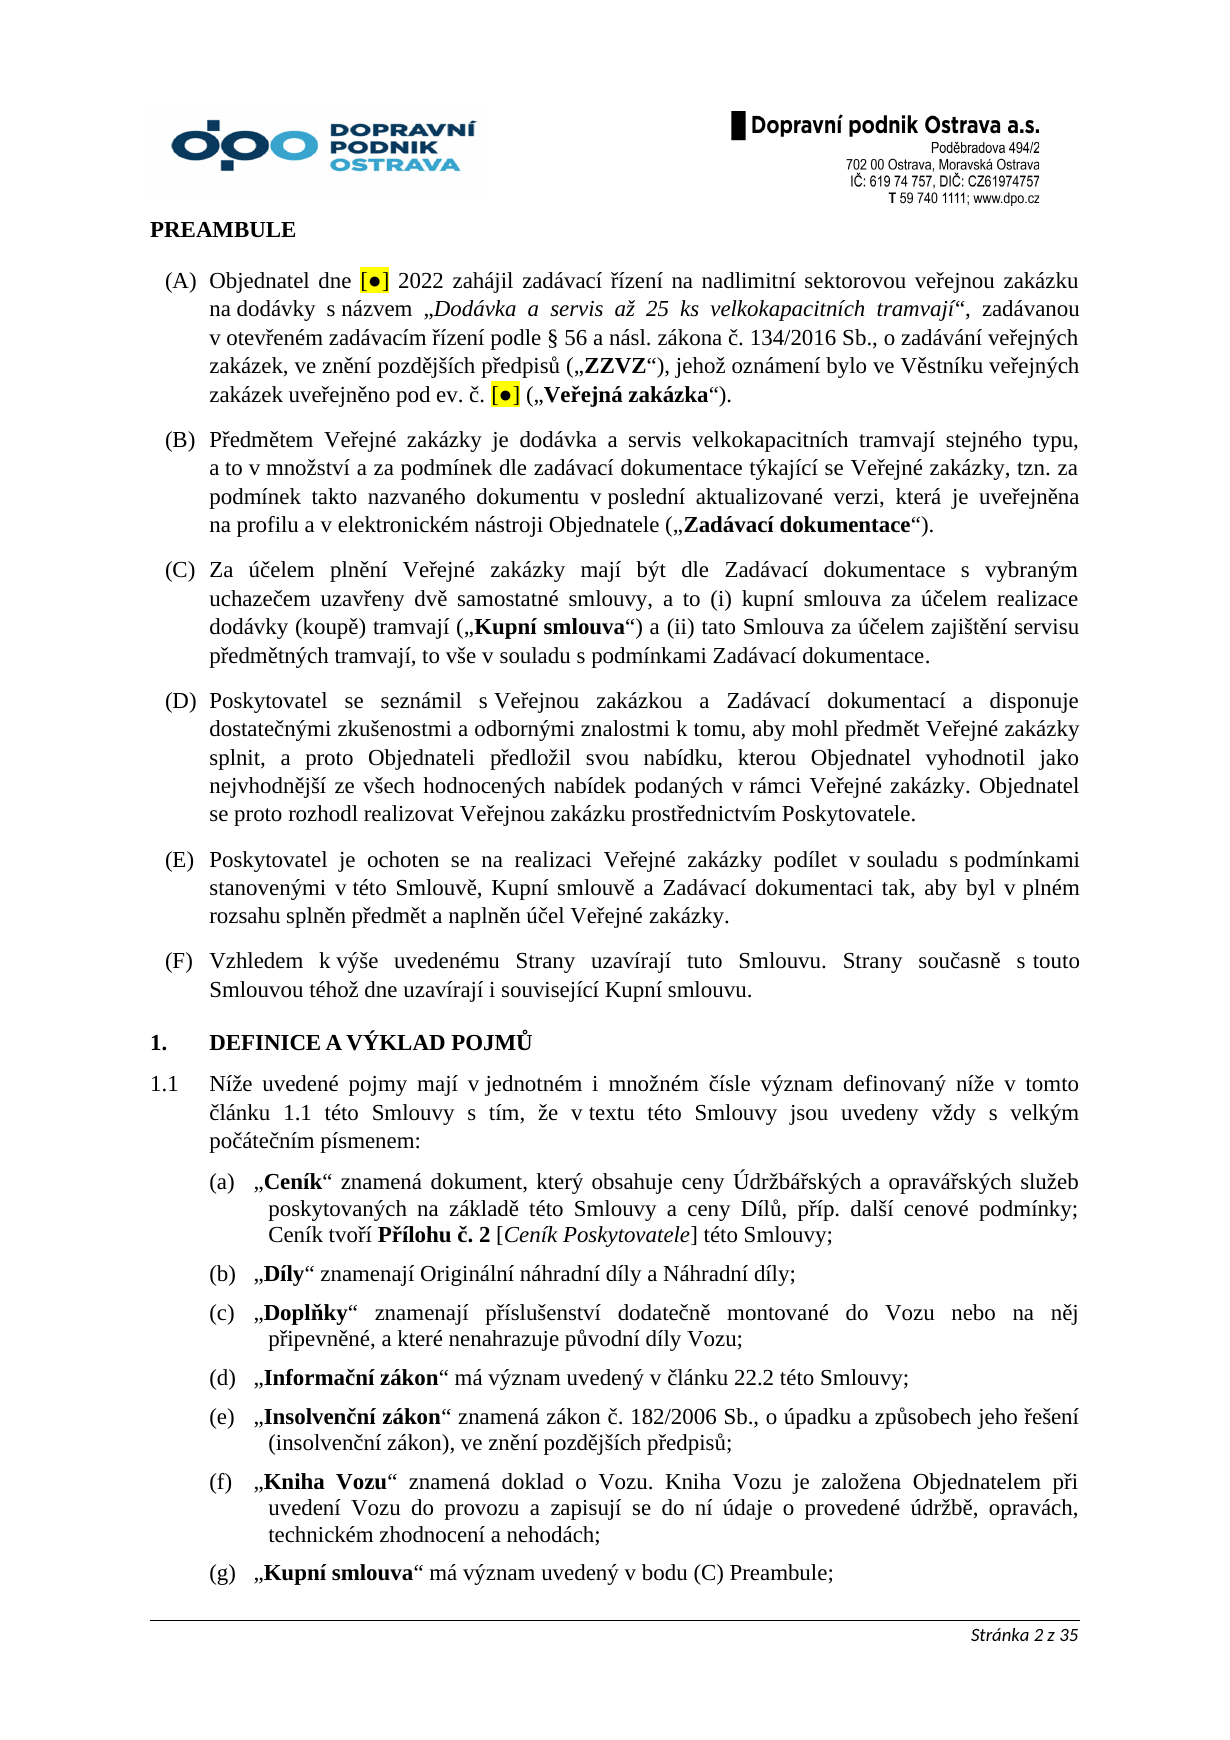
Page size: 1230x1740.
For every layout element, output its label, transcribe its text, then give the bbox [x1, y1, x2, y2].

text Za účelem plnění Veřejné zakázky mají být dle Zadávací dokumentace s vybraným uchazečem uzavřeny dvě samostatné smlouvy, a to (i) kupní smlouva za účelem realizace dodávky (koupě) tramvají („Kupní smlouva“) a (ii) tato Smlouva za účelem zajištění servisu předmětných tramvají, to vše v souladu s podmínkami Zadávací dokumentace. [165, 556, 1080, 668]
text „Doplňky“ znamenají příslušenství dodatečně montované do Vozu nebo na něj připevněné, a které nenahrazuje původní díly Vozu; [209, 1299, 1080, 1351]
text „Insolvenční zákon“ znamená zákon č. 182/2006 Sb., o úpadku a způsobech jeho řešení (insolvenční zákon), ve znění pozdějších předpisů; [209, 1403, 1080, 1455]
text Poskytovatel se seznámil s Veřejnou zakázkou a Zadávací dokumentací a disponuje dostatečnými zkušenostmi a odbornými znalostmi k tomu, aby mohl předmět Veřejné zakázky splnit, a proto Objednateli předložil svou nabídku, kterou Objednatel vyhodnotil jako nejvhodnější ze všech hodnocených nabídek podaných v rámci Veřejné zakázky. Objednatel se proto rozhodl realizovat Veřejnou zakázku prostřednictvím Poskytovatele. [165, 687, 1080, 827]
text „Kupní smlouva“ má význam uvedený v bodu (C) Preambule; [209, 1559, 1080, 1586]
text Předmětem Veřejné zakázky je dodávka a servis velkokapacitních tramvají stejného typu, a to v množství a za podmínek dle zadávací dokumentace týkající se Veřejné zakázky, tzn. za podmínek takto nazvaného dokumentu v poslední aktualizované verzi, která je uveřejněna na profilu a v elektronickém nástroji Objednatele („Zadávací dokumentace“). [165, 426, 1080, 538]
text „Díly“ znamenají Originální náhradní díly a Náhradní díly; [209, 1260, 1080, 1286]
text „Ceník“ znamená dokument, který obsahuje ceny Údržbářských a opravářských služeb poskytovaných na základě této Smlouvy a ceny Dílů, příp. další cenové podmínky; Ceník tvoří Přílohu č. 2 [Ceník Poskytovatele] této Smlouvy; [209, 1168, 1080, 1247]
text Vzhledem k výše uvedenému Strany uzavírají tuto Smlouvu. Strany současně s touto Smlouvou téhož dne uzavírají i související Kupní smlouvu. [165, 948, 1080, 1002]
picture [731, 111, 1040, 206]
text Objednatel dne [●] 2022 zahájil zadávací řízení na nadlimitní sektorovou veřejnou zakázku na dodávky s názvem „Dodávka a servis až 25 ks velkokapacitních tramvají“, zadávanou v otevřeném zadávacím řízení podle § 56 a násl. zákona č. 134/2016 Sb., o zadávání veřejných zakázek, ve znění pozdějších předpisů („ZZVZ“), jehož oznámení bylo ve Věstníku veřejných zakázek uveřejněno pod ev. č. [●] („Veřejná zakázka“). [165, 267, 1080, 407]
picture [150, 103, 486, 199]
text „Kniha Vozu“ znamená doklad o Vozu. Kniha Vozu je založena Objednatelem při uvedení Vozu do provozu a zapisují se do ní údaje o provedené údržbě, opravách, technickém zhodnocení a nehodách; [209, 1468, 1080, 1547]
text „Informační zákon“ má význam uvedený v článku 22.2 této Smlouvy; [209, 1364, 1080, 1390]
subtitle Definice a výklad pojmů [150, 1029, 1080, 1056]
text Níže uvedené pojmy mají v jednotném i množném čísle význam definovaný níže v tomto článku 1.1 této Smlouvy s tím, že v textu této Smlouvy jsou uvedeny vždy s velkým počátečním písmenem: [150, 1070, 1080, 1154]
text Poskytovatel je ochoten se na realizaci Veřejné zakázky podílet v souladu s podmínkami stanovenými v této Smlouvě, Kupní smlouvě a Zadávací dokumentaci tak, aby byl v plném rozsahu splněn předmět a naplněn účel Veřejné zakázky. [165, 846, 1080, 929]
text Preambule [150, 216, 1080, 242]
